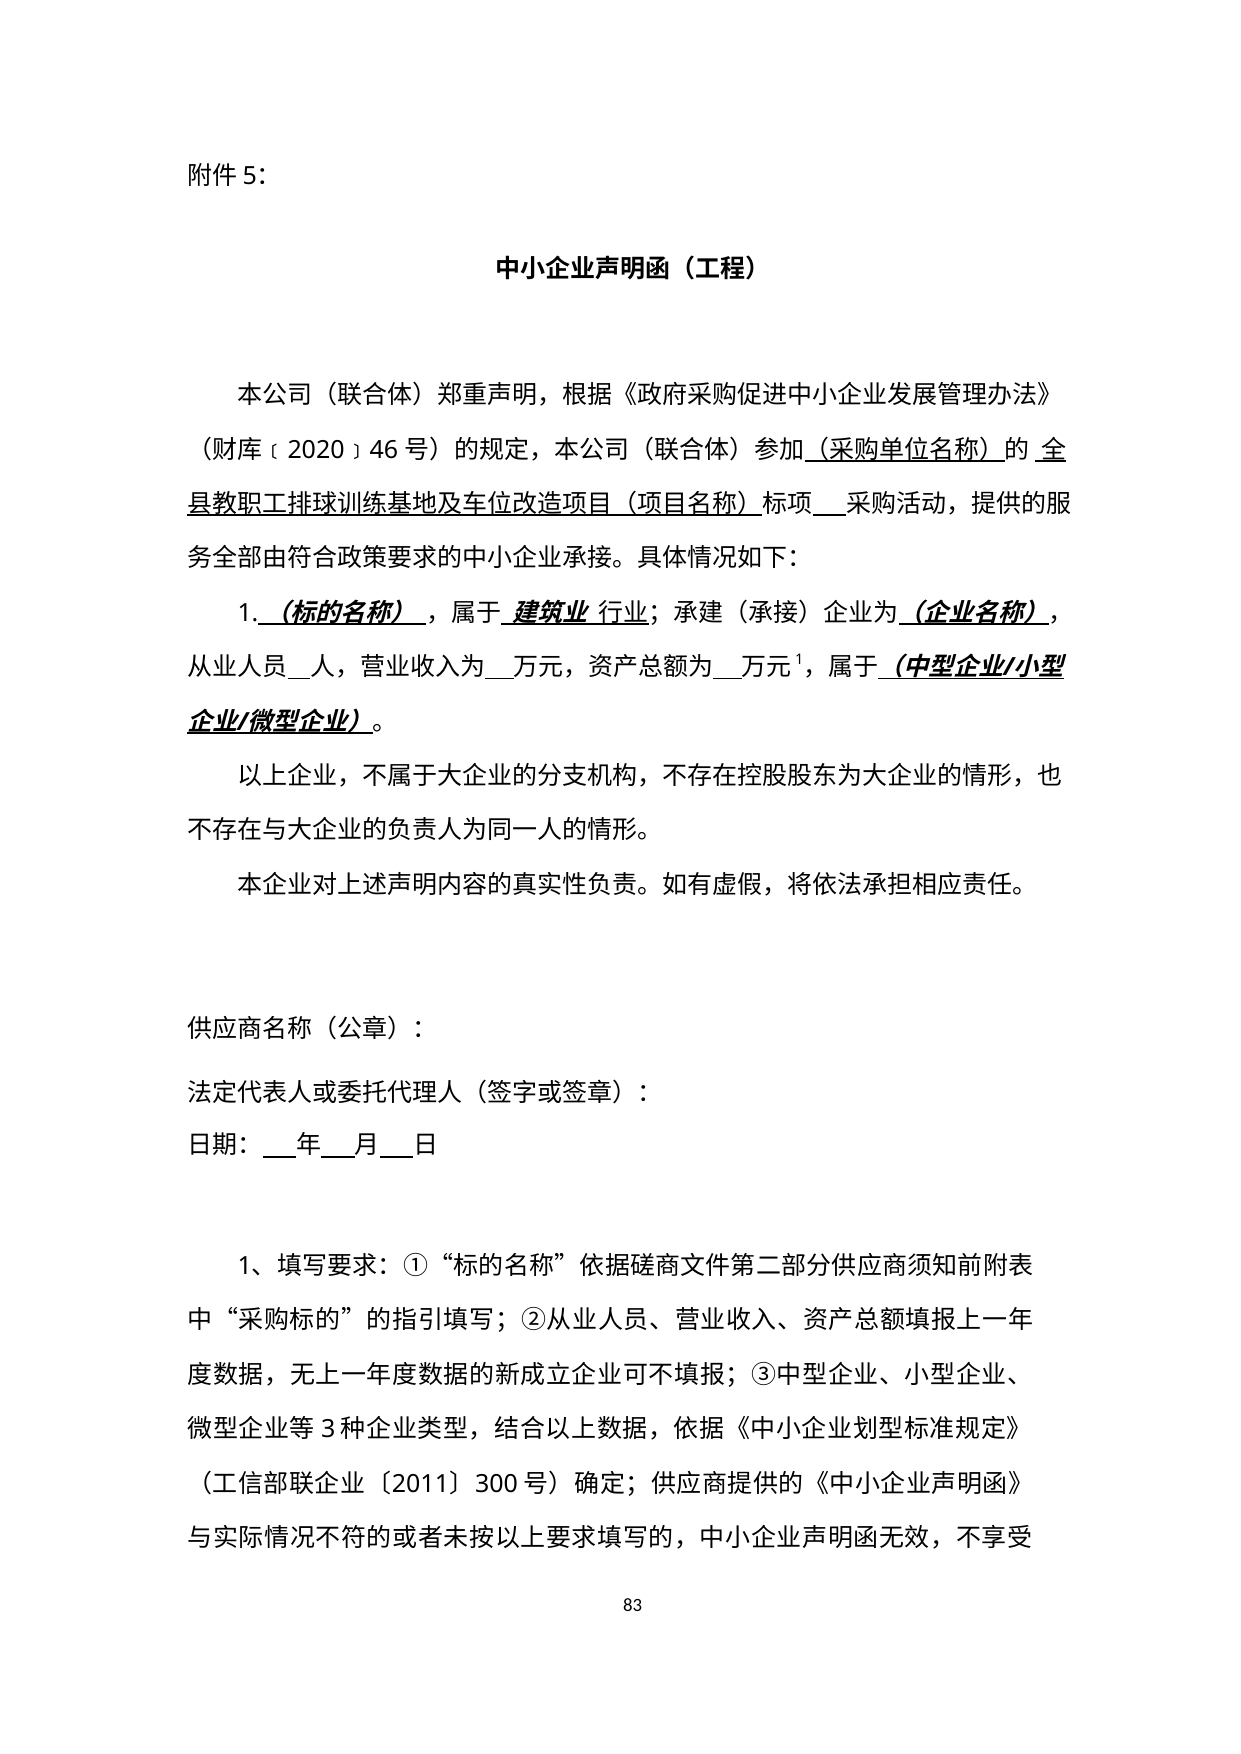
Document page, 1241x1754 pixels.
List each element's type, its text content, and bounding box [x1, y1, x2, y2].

text 本公司（联合体）郑重声明，根据《政府采购促进中小企业发展管理办法》（财库﹝2020﹞46 号）的规定，本公司（联合体）参加（采购单位名称）的 全县教职工排球训练基地及车位改造项目（项目名称）标项 采购活动，提供的服务全部由符合政策要求的中小企业承接。具体情况如下： [187, 375, 1078, 574]
text 供应商名称（公章）： [187, 996, 1078, 1048]
text 法定代表人或委托代理人（签字或签章）： [187, 1060, 1078, 1112]
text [187, 1246, 1034, 1554]
text 中小企业声明函（工程） [187, 248, 1078, 284]
text 日期： 年 月 日 [187, 1125, 1078, 1161]
text 以上企业，不属于大企业的分支机构，不存在控股股东为大企业的情形，也不存在与大企业的负责人为同一人的情形。 [187, 755, 1078, 846]
text 附件5： [187, 155, 1078, 191]
text 1. （标的名称） ，属于 建筑业 行业；承建（承接）企业为（企业名称），从业人员 人，营业收入为 万元，资产总额为 万元 1，属于（中型企业/小型企业/微型企业）。 [187, 592, 1078, 737]
text 本企业对上述声明内容的真实性负责。如有虚假，将依法承担相应责任。 [187, 864, 1078, 900]
